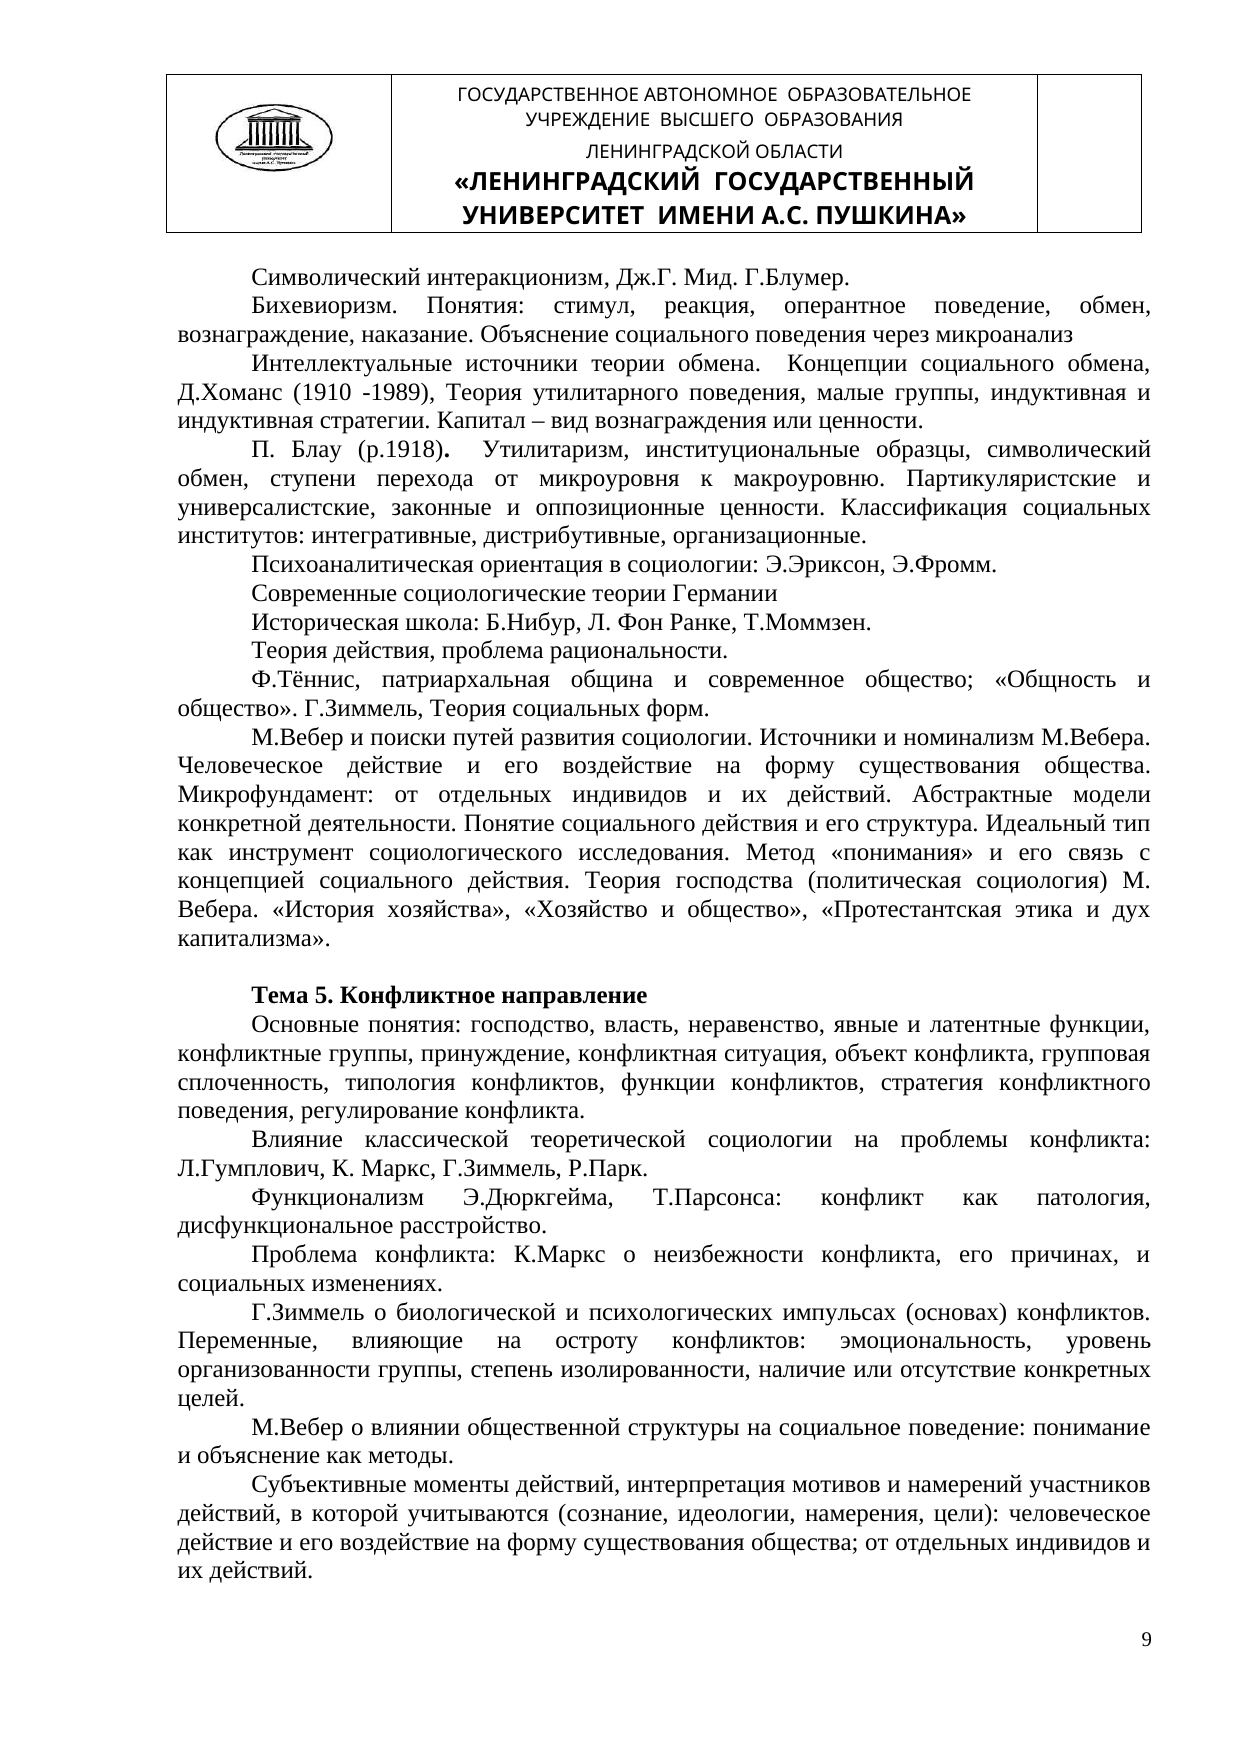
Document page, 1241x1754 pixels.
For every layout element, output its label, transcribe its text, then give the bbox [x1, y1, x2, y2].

text Ф.Тённис, патриархальная община и современное общество; «Общность и общество». Г.Зиммель, Теория социальных форм. [177, 664, 1152, 722]
text Основные понятия: господство, власть, неравенство, явные и латентные функции, конфликтные группы, принуждение, конфликтная ситуация, объект конфликта, групповая сплоченность, типология конфликтов, функции конфликтов, стратегия конфликтного поведения, регулирование конфликта. [177, 1009, 1152, 1124]
text Символический интеракционизм , Дж.Г. Мид. Г.Блумер. [177, 262, 1152, 291]
text Современные социологические теории Германии [177, 578, 1152, 607]
text Функционализм Э.Дюркгейма, Т.Парсонса: конфликт как патология, дисфункциональное расстройство. [177, 1182, 1152, 1239]
picture [187, 75, 371, 202]
text П. Блау (р.1918). Утилитаризм, институциональные образцы, символический обмен, ступени перехода от микроуровня к макроуровню. Партикуляристские и универсалистские, законные и оппозиционные ценности. Классификация социальных институтов: интегративные, дистрибутивные, организационные. [177, 434, 1152, 549]
text Субъективные моменты действий, интерпретация мотивов и намерений участников действий, в которой учитываются (сознание, идеологии, намерения, цели): человеческое действие и его воздействие на форму существования общества; от отдельных индивидов и их действий. [177, 1469, 1152, 1584]
text Историческая школа: Б.Нибур, Л. Фон Ранке, Т.Моммзен. [177, 607, 1152, 636]
text Психоаналитическая ориентация в социологии: Э.Эриксон, Э.Фромм. [177, 549, 1152, 578]
text Бихевиоризм. Понятия: стимул, реакция, оперантное поведение, обмен, вознаграждение, наказание. Объяснение социального поведения через микроанализ [177, 291, 1152, 348]
text Г.Зиммель о биологической и психологических импульсах (основах) конфликтов. Переменные, влияющие на остроту конфликтов: эмоциональность, уровень организованности группы, степень изолированности, наличие или отсутствие конкретных целей. [177, 1297, 1152, 1412]
text М.Вебер и поиски путей развития социологии. Источники и номинализм М.Вебера. Человеческое действие и его воздействие на форму существования общества. Микрофундамент: от отдельных индивидов и их действий. Абстрактные модели конкретной деятельности. Понятие социального действия и его структура. Идеальный тип как инструмент социологического исследования. Метод «понимания» и его связь с концепцией социального действия. Теория господства (политическая социология) М. Вебера. «История хозяйства», «Хозяйство и общество», «Протестантская этика и дух капитализма». [177, 722, 1152, 952]
text Интеллектуальные источники теории обмена. Концепции социального обмена, Д.Хоманс (1910 -1989), Теория утилитарного поведения, малые группы, индуктивная и индуктивная стратегии. Капитал – вид вознаграждения или ценности. [177, 348, 1152, 434]
text М.Вебер о влиянии общественной структуры на социальное поведение: понимание и объяснение как методы. [177, 1412, 1152, 1469]
text Влияние классической теоретической социологии на проблемы конфликта: Л.Гумплович, К. Маркс, Г.Зиммель, Р.Парк. [177, 1124, 1152, 1182]
text Тема 5. Конфликтное направление [177, 981, 1152, 1009]
text Теория действия, проблема рациональности. [177, 636, 1152, 664]
text Проблема конфликта: К.Маркс о неизбежности конфликта, его причинах, и социальных изменениях. [177, 1239, 1152, 1297]
